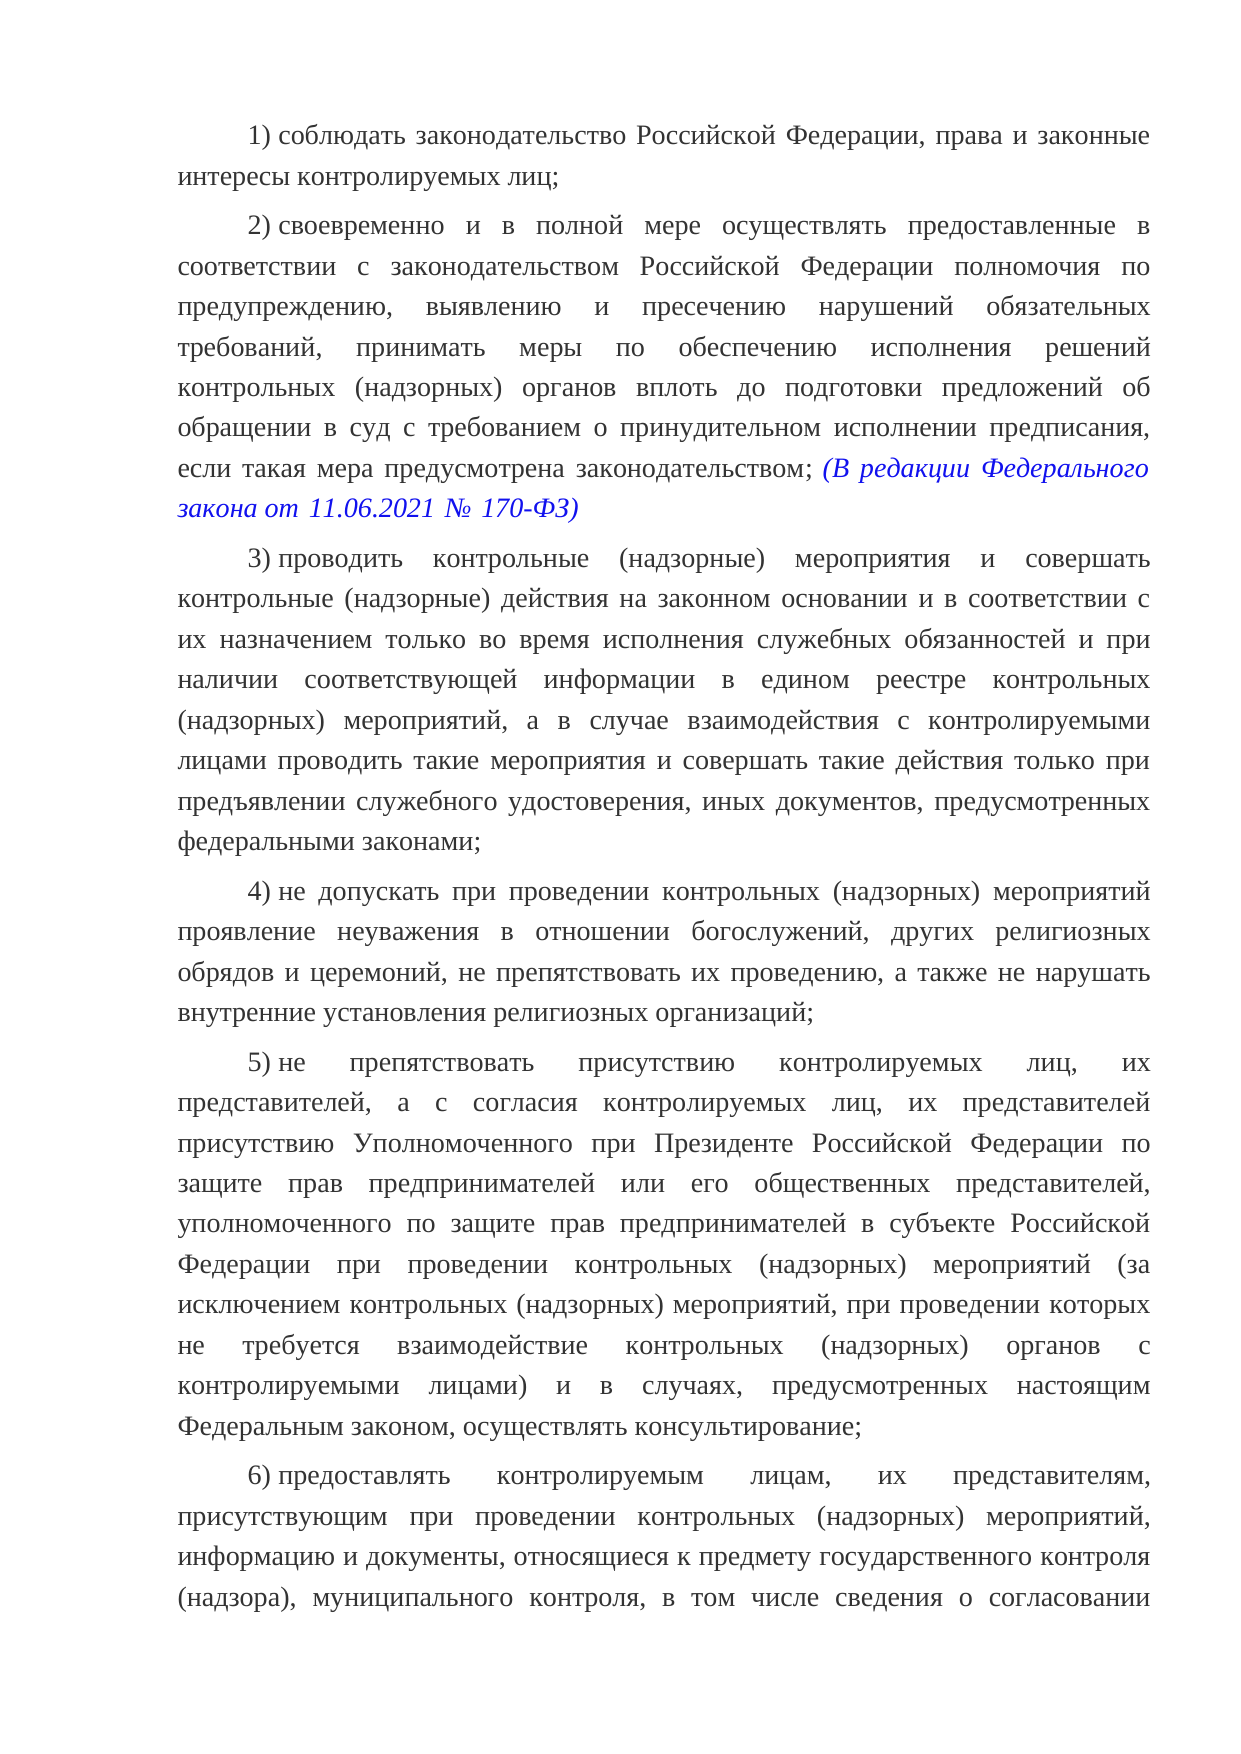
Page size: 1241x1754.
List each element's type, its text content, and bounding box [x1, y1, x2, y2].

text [177, 1458, 1152, 1612]
text 4) не допускать при проведении контрольных (надзорных) мероприятий проявление неуважения в отношении богослужений, других религиозных обрядов и церемоний, не препятствовать их проведению, а также не нарушать внутренние установления религиозных организаций; [177, 874, 1152, 1027]
text 2) своевременно и в полной мере осуществлять предоставленные в соответствии с законодательством Российской Федерации полномочия по предупреждению, выявлению и пресечению нарушений обязательных требований, принимать меры по обеспечению исполнения решений контрольных (надзорных) органов вплоть до подготовки предложений об обращении в суд с требованием о принудительном исполнении предписания, если такая мера предусмотрена законодательством; (В редакции Федерального закона от 11.06.2021 № 170-ФЗ) [177, 208, 1152, 524]
text 3) проводить контрольные (надзорные) мероприятия и совершать контрольные (надзорные) действия на законном основании и в соответствии с их назначением только во время исполнения служебных обязанностей и при наличии соответствующей информации в едином реестре контрольных (надзорных) мероприятий, а в случае взаимодействия с контролируемыми лицами проводить такие мероприятия и совершать такие действия только при предъявлении служебного удостоверения, иных документов, предусмотренных федеральными законами; [177, 541, 1152, 856]
text 5) не препятствовать присутствию контролируемых лиц, их представителей, а с согласия контролируемых лиц, их представителей присутствию Уполномоченного при Президенте Российской Федерации по защите прав предпринимателей или его общественных представителей, уполномоченного по защите прав предпринимателей в субъекте Российской Федерации при проведении контрольных (надзорных) мероприятий (за исключением контрольных (надзорных) мероприятий, при проведении которых не требуется взаимодействие контрольных (надзорных) органов с контролируемыми лицами) и в случаях, предусмотренных настоящим Федеральным законом, осуществлять консультирование; [177, 1045, 1152, 1441]
text 1) соблюдать законодательство Российской Федерации, права и законные интересы контролируемых лиц; [177, 118, 1152, 191]
